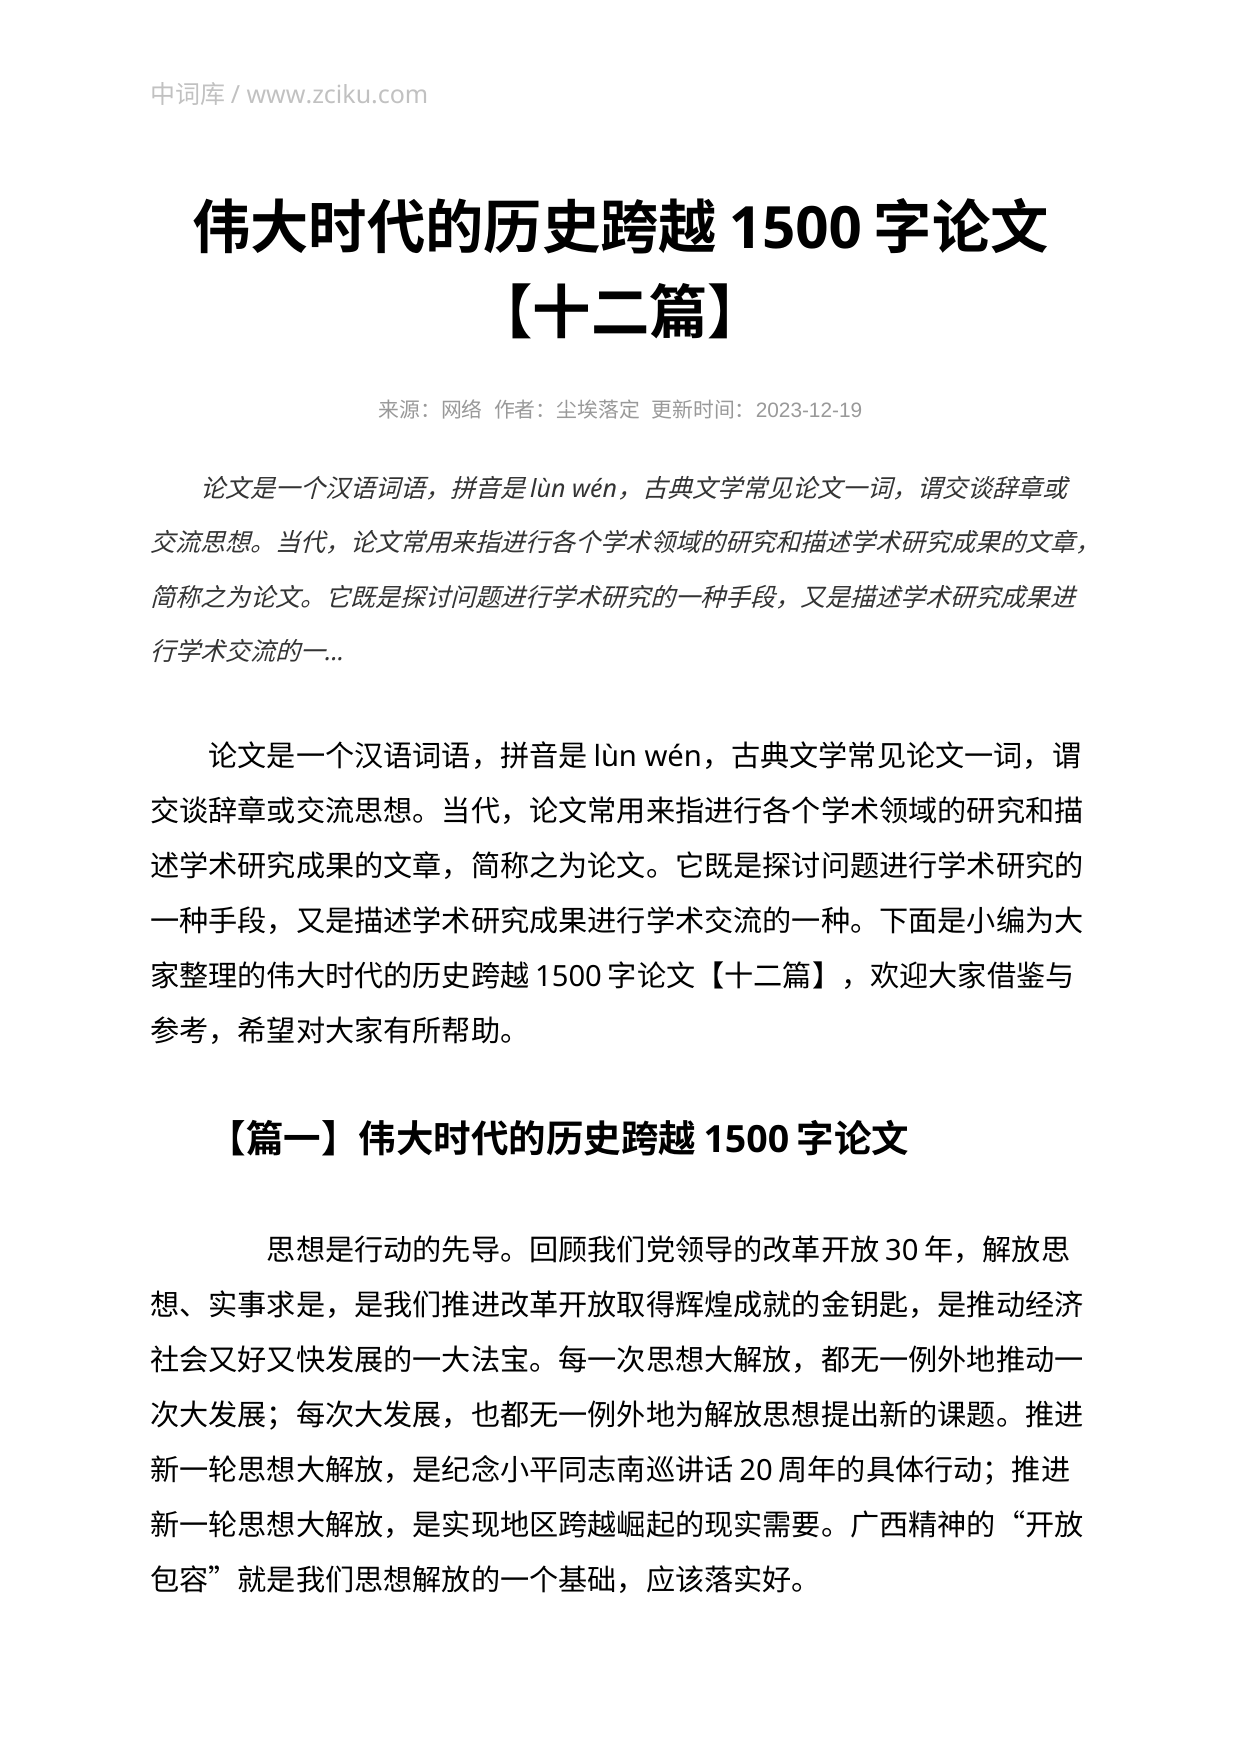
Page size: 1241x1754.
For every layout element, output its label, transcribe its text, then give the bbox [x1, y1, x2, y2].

text 思想是行动的先导。回顾我们党领导的改革开放30年，解放思想、实事求是，是我们推进改革开放取得辉煌成就的金钥匙，是推动经济社会又好又快发展的一大法宝。每一次思想大解放，都无一例外地推动一次大发展；每次大发展，也都无一例外地为解放思想提出新的课题。推进新一轮思想大解放，是纪念小平同志南巡讲话20周年的具体行动；推进新一轮思想大解放，是实现地区跨越崛起的现实需要。广西精神的“开放包容”就是我们思想解放的一个基础，应该落实好。 [150, 1227, 1090, 1598]
text 来源：网络 作者：尘埃落定 更新时间：2023-12-19 [150, 397, 1090, 421]
text 【篇一】伟大时代的历史跨越1500字论文 [150, 1109, 1090, 1163]
text 论文是一个汉语词语，拼音是lùn wén，古典文学常见论文一词，谓交谈辞章或交流思想。当代，论文常用来指进行各个学术领域的研究和描述学术研究成果的文章，简称之为论文。它既是探讨问题进行学术研究的一种手段，又是描述学术研究成果进行学术交流的一... [150, 468, 1090, 668]
subtitle 伟大时代的历史跨越1500字论文【十二篇】 [150, 181, 1090, 351]
text 论文是一个汉语词语，拼音是lùn wén，古典文学常见论文一词，谓交谈辞章或交流思想。当代，论文常用来指进行各个学术领域的研究和描述学术研究成果的文章，简称之为论文。它既是探讨问题进行学术研究的一种手段，又是描述学术研究成果进行学术交流的一种。下面是小编为大家整理的伟大时代的历史跨越1500字论文【十二篇】，欢迎大家借鉴与参考，希望对大家有所帮助。 [150, 733, 1090, 1049]
